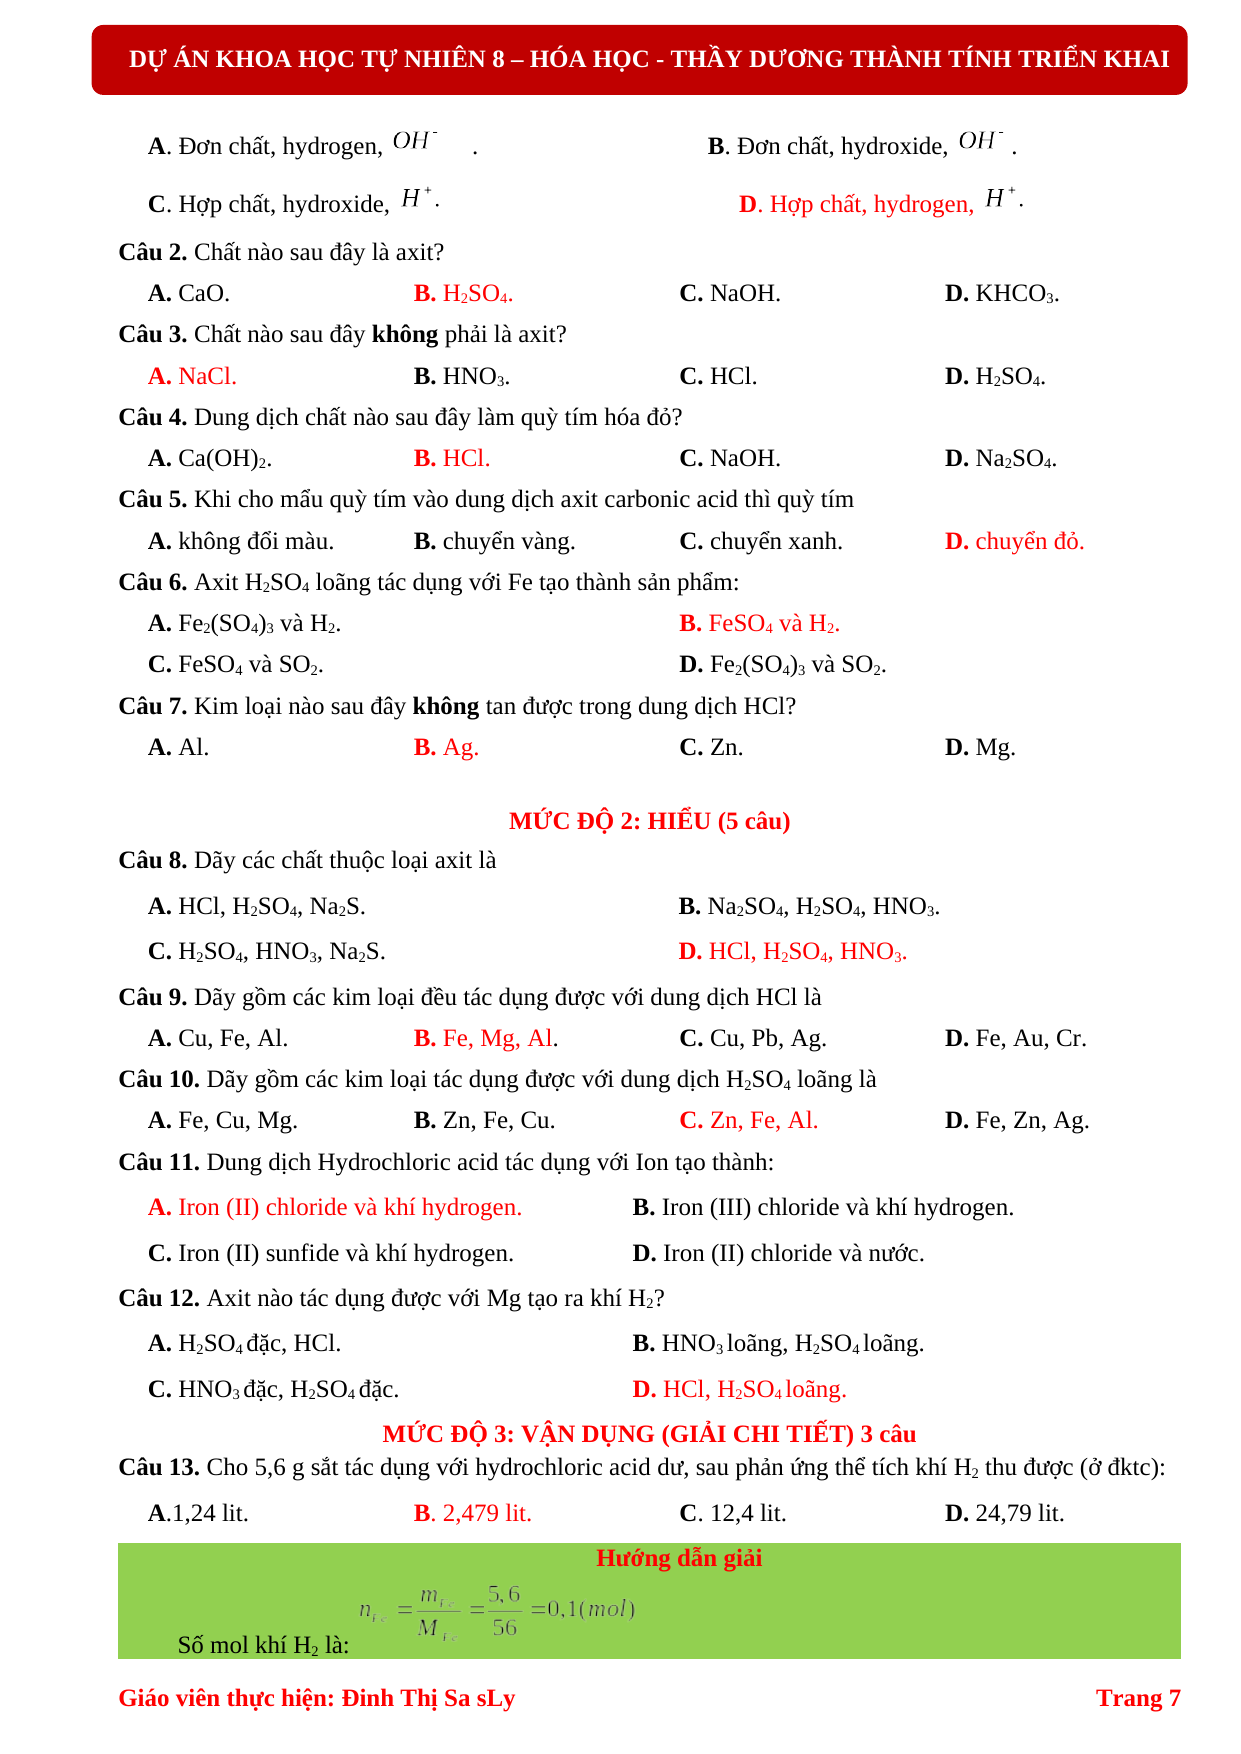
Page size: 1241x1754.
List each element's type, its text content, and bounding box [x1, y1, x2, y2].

text Câu 6. Axit H2SO4 loãng tác dụng với Fe tạo thành sản phẩm: [118, 567, 1181, 596]
text C. FeSO4 và SO2. D. Fe2(SO4)3 và SO2. [118, 649, 1181, 678]
text A. Fe2(SO4)3 và H2. B. FeSO4 và H2. [118, 608, 1181, 637]
text MỨC ĐỘ 2: HIỂU (5 câu) [118, 806, 1181, 835]
text Câu 10. Dãy gồm các kim loại tác dụng được với dung dịch H2SO4 loãng là [118, 1064, 1181, 1093]
text Câu 7. Kim loại nào sau đây không tan được trong dung dịch HCl? [118, 691, 1181, 719]
text C. HNO3 đặc, H2SO4 đặc. D. HCl, H2SO4 loãng. [118, 1374, 1181, 1403]
text Câu 11. Dung dịch Hydrochloric acid tác dụng với Ion tạo thành: [118, 1147, 1181, 1176]
text Câu 13. Cho 5,6 g sắt tác dụng với hydrochloric acid dư, sau phản ứng thể tích khí H2 thu được (ở đktc): [118, 1452, 1181, 1481]
text Câu 3. Chất nào sau đây không phải là axit? [118, 319, 1181, 348]
text A. không đổi màu. B. chuyển vàng. C. chuyển xanh. D. chuyển đỏ. [118, 526, 1181, 554]
text MỨC ĐỘ 3: VẬN DỤNG (GIẢI CHI TIẾT) 3 câu [118, 1419, 1181, 1448]
text A. CaO. B. H2SO4. C. NaOH. D. KHCO3. [118, 278, 1181, 307]
text A. H2SO4 đặc, HCl. B. HNO3 loãng, H2SO4 loãng. [118, 1328, 1181, 1357]
text C. H2SO4, HNO3, Na2S. D. HCl, H2SO4, HNO3. [118, 936, 1181, 965]
text A. Đơn chất, hydrogen, . B. Đơn chất, hydroxide, . [118, 121, 1181, 160]
text Câu 8. Dãy các chất thuộc loại axit là [118, 846, 1181, 874]
text Hướng dẫn giải [118, 1543, 1181, 1572]
text A.1,24 lit. B. 2,479 lit. C. 12,4 lit. D. 24,79 lit. [118, 1498, 1181, 1527]
text C. Iron (II) sunfide và khí hydrogen. D. Iron (II) chloride và nước. [118, 1238, 1181, 1266]
text Số mol khí H2 là: [118, 1581, 1181, 1659]
text A. HCl, H2SO4, Na2S. B. Na2SO4, H2SO4, HNO3. [118, 891, 1181, 920]
text Câu 9. Dãy gồm các kim loại đều tác dụng được với dung dịch HCl là [118, 982, 1181, 1011]
text A. Cu, Fe, Al. B. Fe, Mg, Al. C. Cu, Pb, Ag. D. Fe, Au, Cr. [118, 1023, 1181, 1052]
text A. NaCl. B. HNO3. C. HCl. D. H2SO4. [118, 361, 1181, 389]
text A. Al. B. Ag. C. Zn. D. Mg. [118, 732, 1181, 761]
text A. Ca(OH)2. B. HCl. C. NaOH. D. Na2SO4. [118, 443, 1181, 472]
text A. Iron (II) chloride và khí hydrogen. B. Iron (III) chloride và khí hydrogen. [118, 1192, 1181, 1221]
text Câu 4. Dung dịch chất nào sau đây làm quỳ tím hóa đỏ? [118, 402, 1181, 431]
text Câu 5. Khi cho mẩu quỳ tím vào dung dịch axit carbonic acid thì quỳ tím [118, 484, 1181, 513]
text A. Fe, Cu, Mg. B. Zn, Fe, Cu. C. Zn, Fe, Al. D. Fe, Zn, Ag. [118, 1106, 1181, 1134]
text C. Hợp chất, hydroxide, D. Hợp chất, hydrogen, [118, 179, 1181, 218]
text Câu 12. Axit nào tác dụng được với Mg tạo ra khí H2? [118, 1283, 1181, 1312]
text Câu 2. Chất nào sau đây là axit? [118, 237, 1181, 266]
